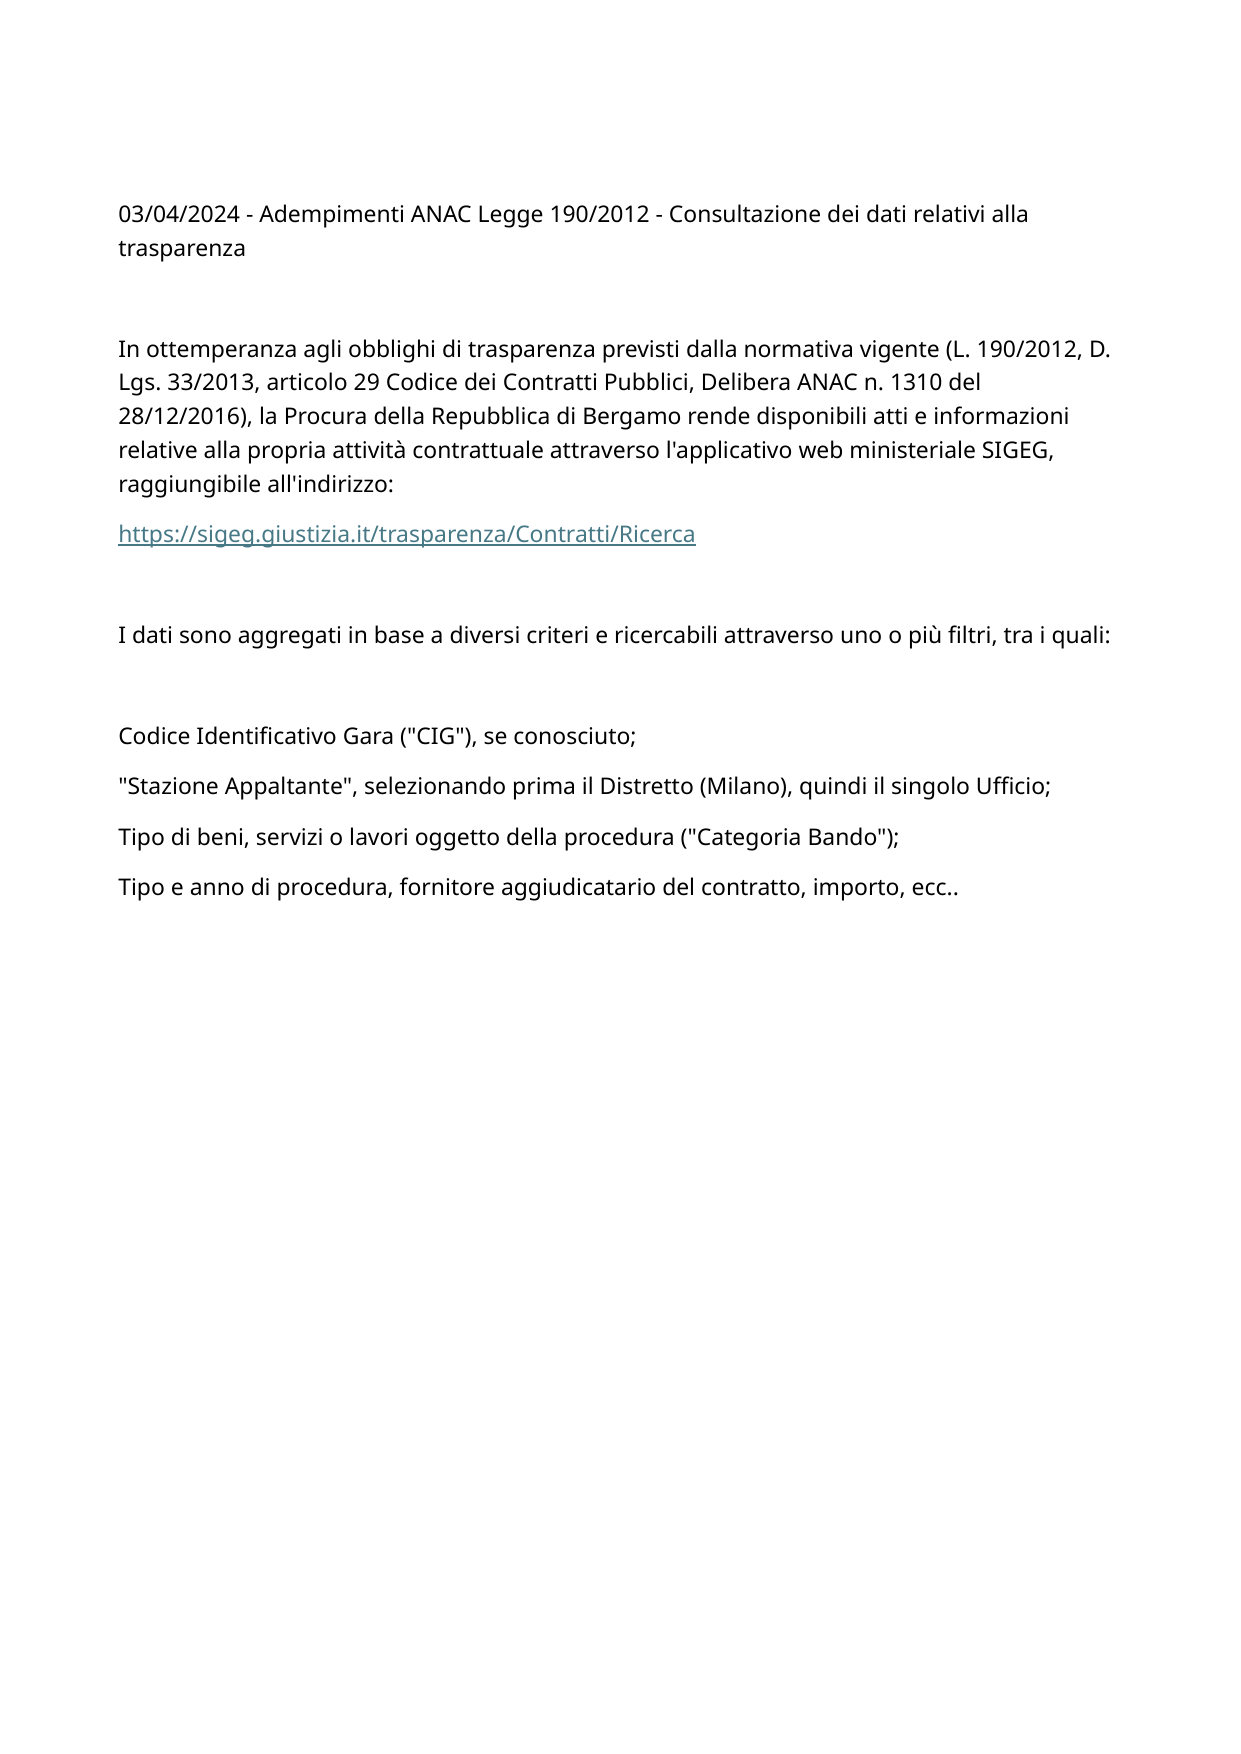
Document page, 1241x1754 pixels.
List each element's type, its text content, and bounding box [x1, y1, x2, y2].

text 03/04/2024 - Adempimenti ANAC Legge 190/2012 - Consultazione dei dati relativi alla trasparenza [118, 198, 1122, 263]
text Codice Identificativo Gara ("CIG"), se conosciuto; [118, 720, 1122, 751]
text "Stazione Appaltante", selezionando prima il Distretto (Milano), quindi il singolo Ufficio; [118, 770, 1122, 801]
text I dati sono aggregati in base a diversi criteri e ricercabili attraverso uno o più filtri, tra i quali: [118, 619, 1122, 650]
text Tipo e anno di procedura, fornitore aggiudicatario del contratto, importo, ecc.. [118, 871, 1122, 902]
text In ottemperanza agli obblighi di trasparenza previsti dalla normativa vigente (L. 190/2012, D. Lgs. 33/2013, articolo 29 Codice dei Contratti Pubblici, Delibera ANAC n. 1310 del 28/12/2016), la Procura della Repubblica di Bergamo rende disponibili atti e informazioni relative alla propria attività contrattuale attraverso l'applicativo web ministeriale SIGEG, raggiungibile all'indirizzo: [118, 333, 1122, 499]
text https://sigeg.giustizia.it/trasparenza/Contratti/Ricerca [118, 518, 1122, 549]
text Tipo di beni, servizi o lavori oggetto della procedura ("Categoria Bando"); [118, 821, 1122, 852]
